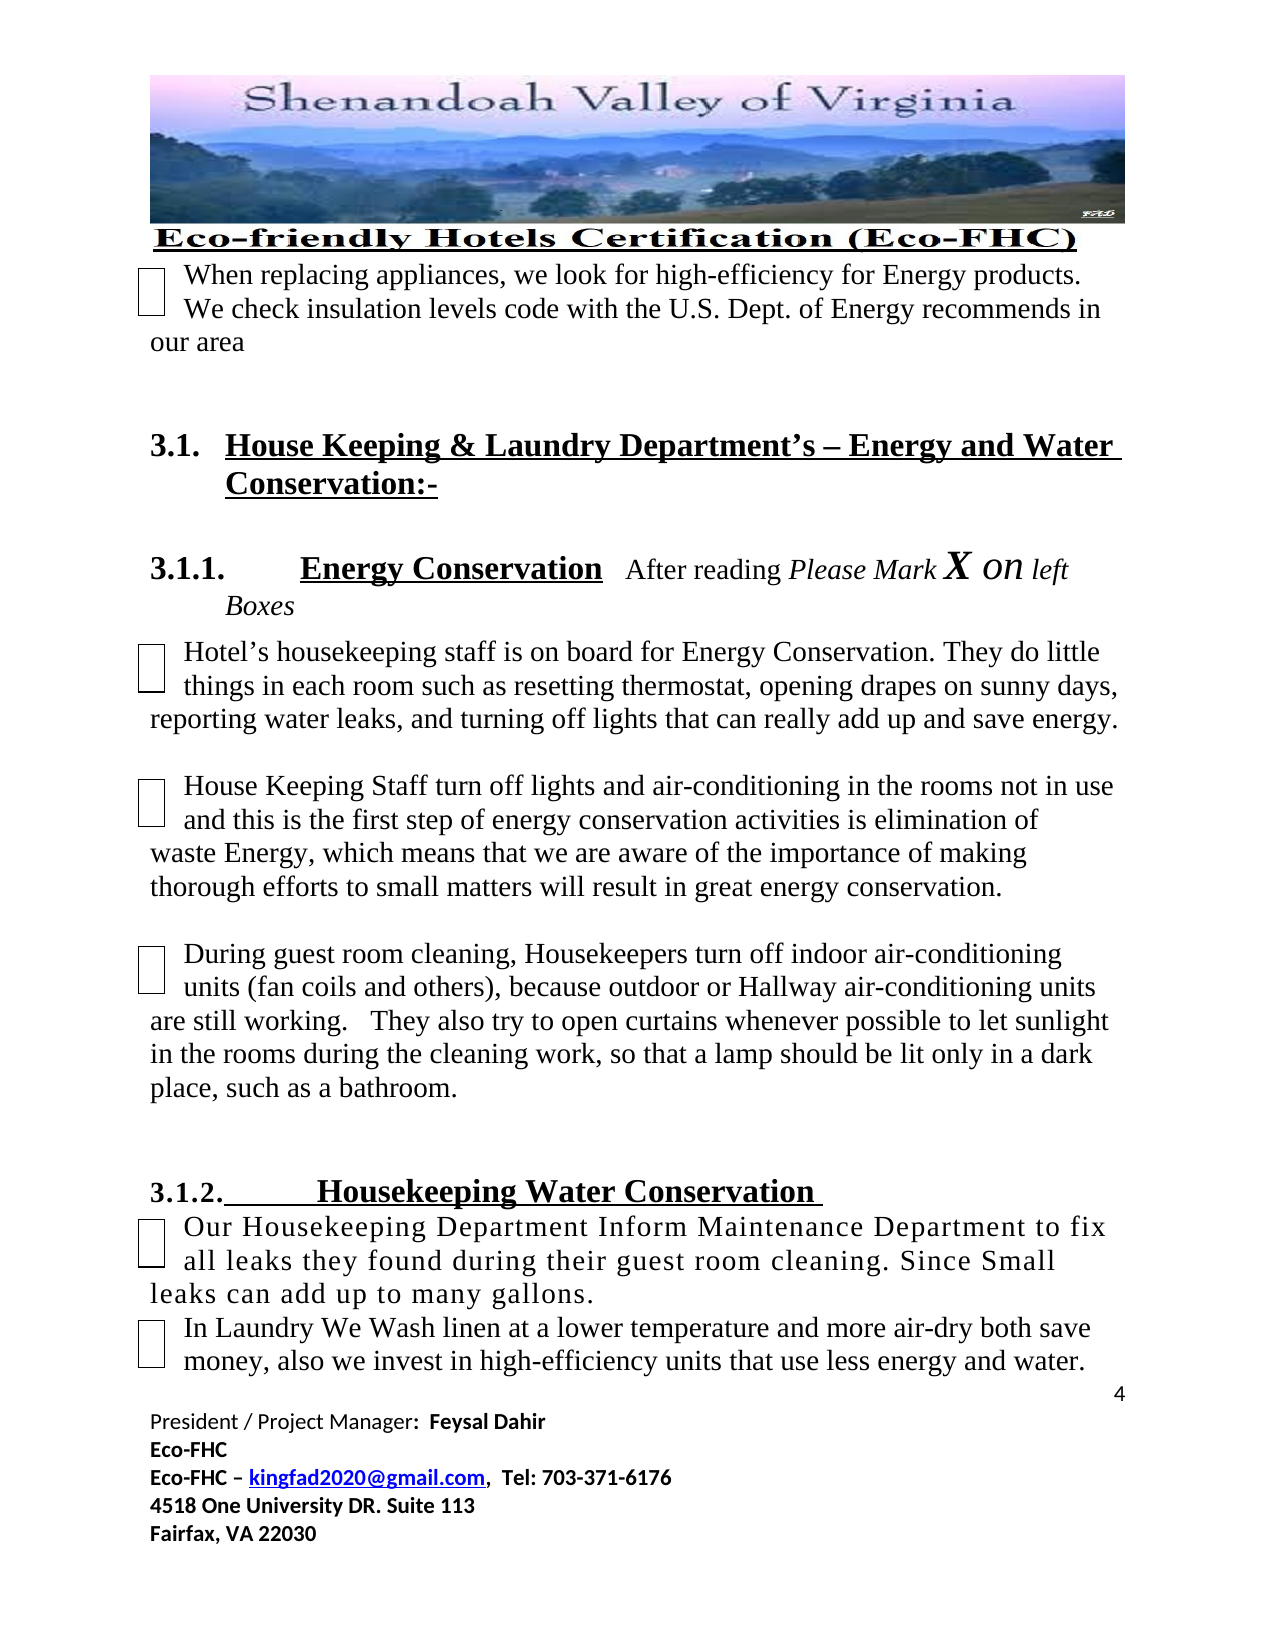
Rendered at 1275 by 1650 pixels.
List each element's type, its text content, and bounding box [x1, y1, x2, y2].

text House Keeping Staff turn off lights and air-conditioning in the rooms not in use and this is the first step of energy conservation activities is elimination of waste Energy, which means that we are aware of the importance of making thorough efforts to small matters will result in great energy conservation. [150, 768, 1125, 902]
table_header [139, 269, 164, 315]
text Hotel’s housekeeping staff is on board for Energy Conservation. They do little things in each room such as resetting thermostat, opening drapes on sunny days, reporting water leaks, and turning off lights that can really add up and save energy. [150, 634, 1125, 735]
text During guest room cleaning, Housekeepers turn off indoor air-conditioning units (fan coils and others), because outdoor or Hallway air-conditioning units are still working. They also try to open curtains whenever possible to let sunlight in the rooms during the cleaning work, so that a lamp should be lit only in a dark place, such as a bathroom. [150, 936, 1125, 1104]
text In Laundry We Wash linen at a lower temperature and more air-dry both save money, also we invest in high-efficiency units that use less energy and water. [150, 1310, 1125, 1377]
text Our Housekeeping Department Inform Maintenance Department to fix all leaks they found during their guest room cleaning. Since Small leaks can add up to many gallons. [150, 1209, 1125, 1310]
list Housekeeping Water Conservation [150, 1171, 1125, 1209]
table_header [139, 645, 164, 691]
table_header [139, 1220, 164, 1266]
text When replacing appliances, we look for high-efficiency for Energy products. We check insulation levels code with the U.S. Dept. of Energy recommends in our area [150, 258, 1125, 358]
table_header [139, 1321, 164, 1367]
list Energy Conservation After reading Please Mark X on left Boxes [150, 540, 1125, 622]
list House Keeping & Laundry Department’s – Energy and Water Conservation:- [150, 425, 1125, 502]
picture [150, 75, 1125, 258]
table_header [139, 780, 164, 826]
table_header [139, 947, 164, 993]
